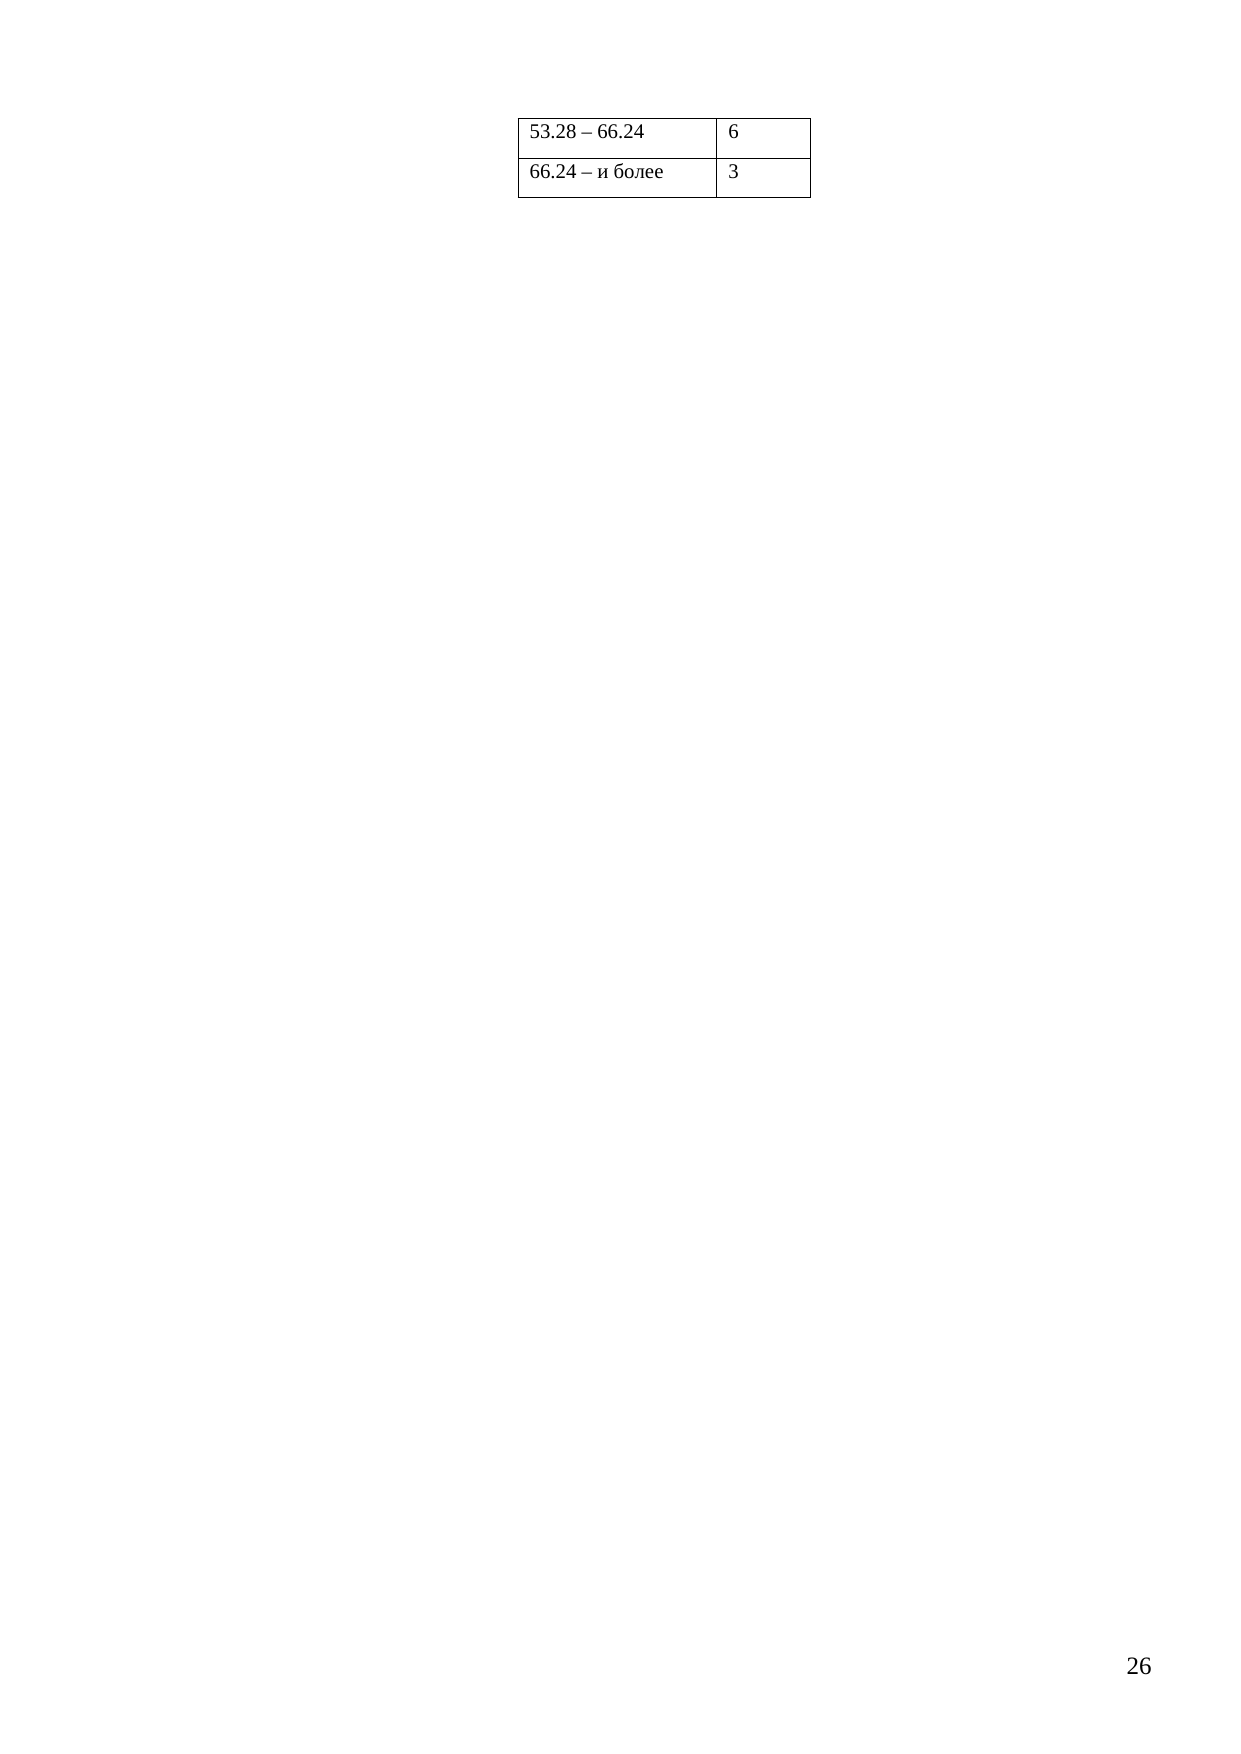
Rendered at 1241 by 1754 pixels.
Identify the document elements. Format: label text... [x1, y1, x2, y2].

table_cell 6 [717, 119, 810, 157]
table_cell 3 [717, 159, 810, 197]
table_cell 66.24 – и более [519, 159, 716, 197]
table_cell 53.28 – 66.24 [519, 119, 716, 157]
